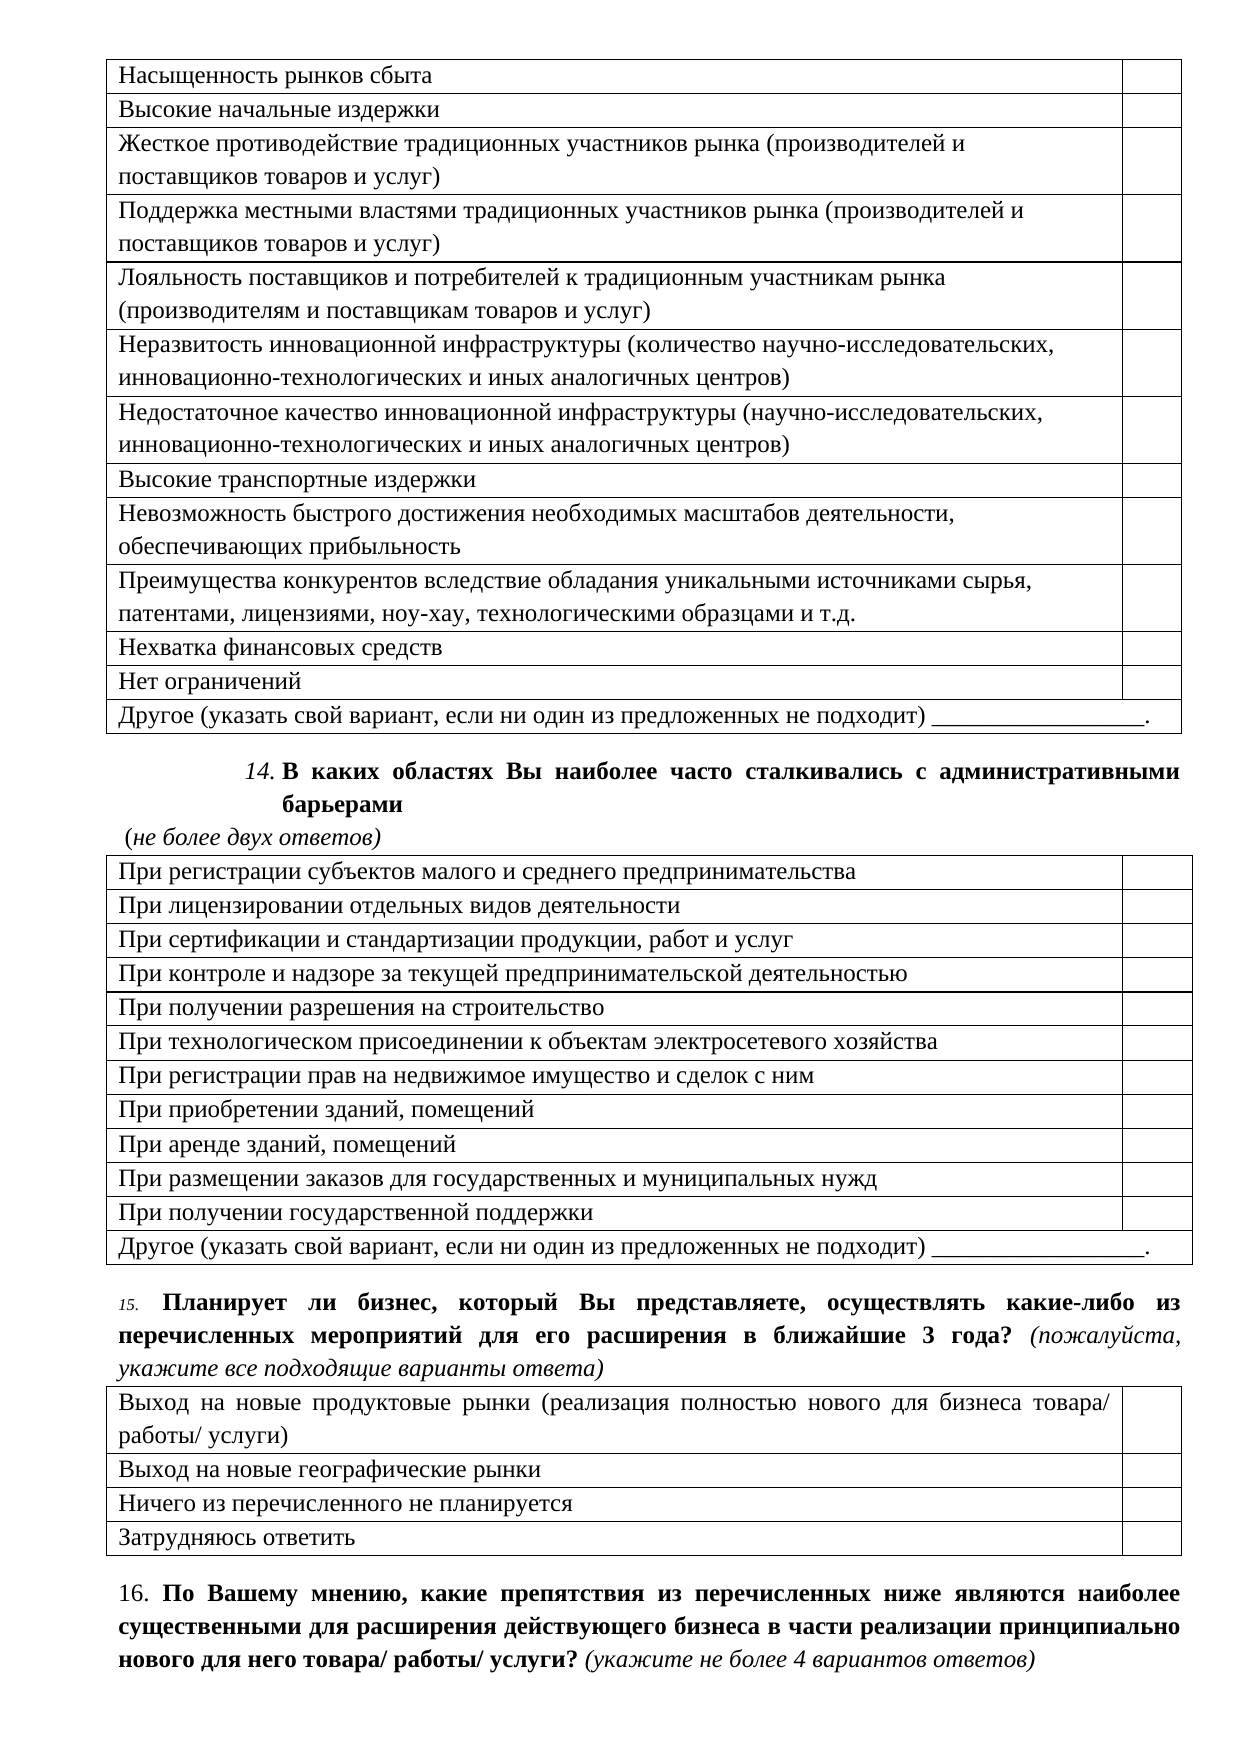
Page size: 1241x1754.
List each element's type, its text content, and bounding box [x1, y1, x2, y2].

table_cell [1123, 498, 1181, 564]
table_cell Высокие начальные издержки [107, 94, 1122, 127]
table_cell Нехватка финансовых средств [107, 632, 1122, 665]
table_cell Недостаточное качество инновационной инфраструктуры (научно-исследовательских, инновационно-технологических и иных аналогичных центров) [107, 397, 1122, 463]
table_cell [1123, 890, 1192, 923]
table_cell При контроле и надзоре за текущей предпринимательской деятельностью [107, 958, 1122, 991]
table_cell [1123, 1488, 1181, 1521]
table_cell При регистрации прав на недвижимое имущество и сделок с ним [107, 1061, 1122, 1093]
table_cell Другое (указать свой вариант, если ни один из предложенных не подходит) _________________. [107, 1231, 1192, 1264]
table_cell [1123, 1095, 1192, 1128]
table_cell Другое (указать свой вариант, если ни один из предложенных не подходит) _________________. [107, 700, 1181, 733]
table_cell Нет ограничений [107, 666, 1122, 699]
table_cell При приобретении зданий, помещений [107, 1095, 1122, 1128]
table_cell [1123, 958, 1192, 991]
table_cell [1123, 94, 1181, 127]
table_cell Ничего из перечисленного не планируется [107, 1488, 1122, 1521]
table_cell [1123, 565, 1181, 631]
table_cell [1123, 1129, 1192, 1162]
list (не более двух ответов) [118, 822, 1181, 851]
table_cell [1123, 993, 1192, 1025]
table_cell При технологическом присоединении к объектам электросетевого хозяйства [107, 1026, 1122, 1059]
table_cell [1123, 60, 1181, 93]
table_cell [1123, 1061, 1192, 1093]
table_cell При аренде зданий, помещений [107, 1129, 1122, 1162]
list В каких областях Вы наиболее часто сталкивались с административными барьерами [244, 756, 1181, 818]
table_cell Поддержка местными властями традиционных участников рынка (производителей и поставщиков товаров и услуг) [107, 195, 1122, 261]
table_cell [1123, 330, 1181, 396]
table_cell При получении разрешения на строительство [107, 993, 1122, 1025]
table_cell Выход на новые географические рынки [107, 1454, 1122, 1487]
table_cell Затрудняюсь ответить [107, 1522, 1122, 1555]
table_cell Преимущества конкурентов вследствие обладания уникальными источниками сырья, патентами, лицензиями, ноу-хау, технологическими образцами и т.д. [107, 565, 1122, 631]
table_cell [1123, 1026, 1192, 1059]
table_cell Насыщенность рынков сбыта [107, 60, 1122, 93]
table_cell Лояльность поставщиков и потребителей к традиционным участникам рынка (производителям и поставщикам товаров и услуг) [107, 263, 1122, 328]
table_cell [1123, 263, 1181, 328]
table_cell [1123, 1197, 1192, 1230]
table_cell При сертификации и стандартизации продукции, работ и услуг [107, 924, 1122, 957]
table_cell [1123, 666, 1181, 699]
table_cell При размещении заказов для государственных и муниципальных нужд [107, 1163, 1122, 1196]
table_cell Неразвитость инновационной инфраструктуры (количество научно-исследовательских, инновационно-технологических и иных аналогичных центров) [107, 330, 1122, 396]
table_cell [1123, 128, 1181, 194]
table_cell [1123, 924, 1192, 957]
table_cell Жесткое противодействие традиционных участников рынка (производителей и поставщиков товаров и услуг) [107, 128, 1122, 194]
table_header Выход на новые продуктовые рынки (реализация полностью нового для бизнеса товара/ работы/ услуги) [107, 1387, 1122, 1453]
table_cell Невозможность быстрого достижения необходимых масштабов деятельности, обеспечивающих прибыльность [107, 498, 1122, 564]
table_cell [1123, 1454, 1181, 1487]
table_cell При получении государственной поддержки [107, 1197, 1122, 1230]
table_cell [1123, 397, 1181, 463]
table_cell [1123, 464, 1181, 497]
table_cell [1123, 632, 1181, 665]
table_cell [1123, 1163, 1192, 1196]
table_cell [1123, 195, 1181, 261]
table_cell [1123, 1522, 1181, 1555]
table_header [1123, 856, 1192, 889]
table_header При регистрации субъектов малого и среднего предпринимательства [107, 856, 1122, 889]
table_header [1123, 1387, 1181, 1453]
list По Вашему мнению, какие препятствия из перечисленных ниже являются наиболее существенными для расширения действующего бизнеса в части реализации принципиально нового для него товара/ работы/ услуги? (укажите не более 4 вариантов ответов) [118, 1578, 1181, 1673]
table_cell Высокие транспортные издержки [107, 464, 1122, 497]
table_cell При лицензировании отдельных видов деятельности [107, 890, 1122, 923]
list Планирует ли бизнес, который Вы представляете, осуществлять какие-либо из перечисленных мероприятий для его расширения в ближайшие 3 года? (пожалуйста, укажите все подходящие варианты ответа) [118, 1287, 1181, 1382]
